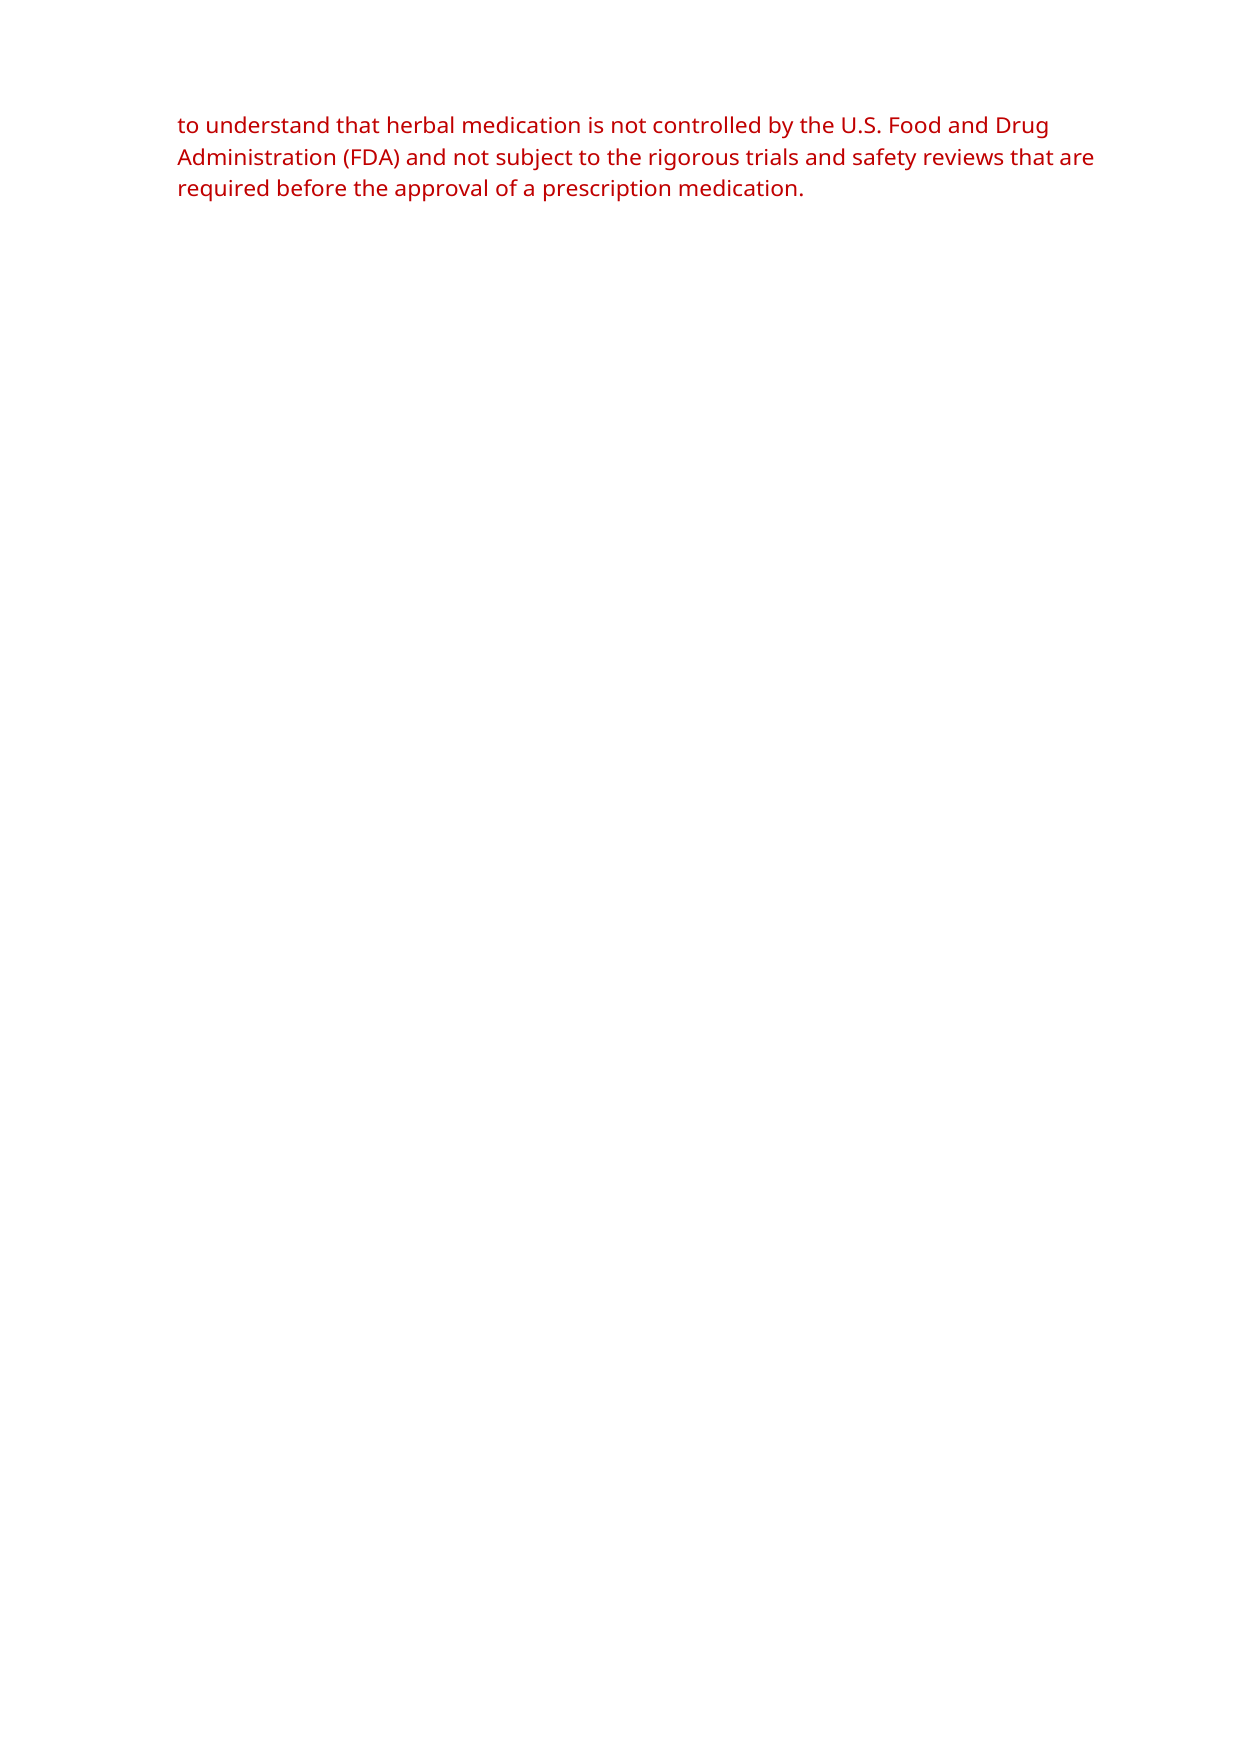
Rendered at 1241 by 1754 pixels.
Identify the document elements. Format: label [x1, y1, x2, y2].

text [177, 110, 1138, 203]
